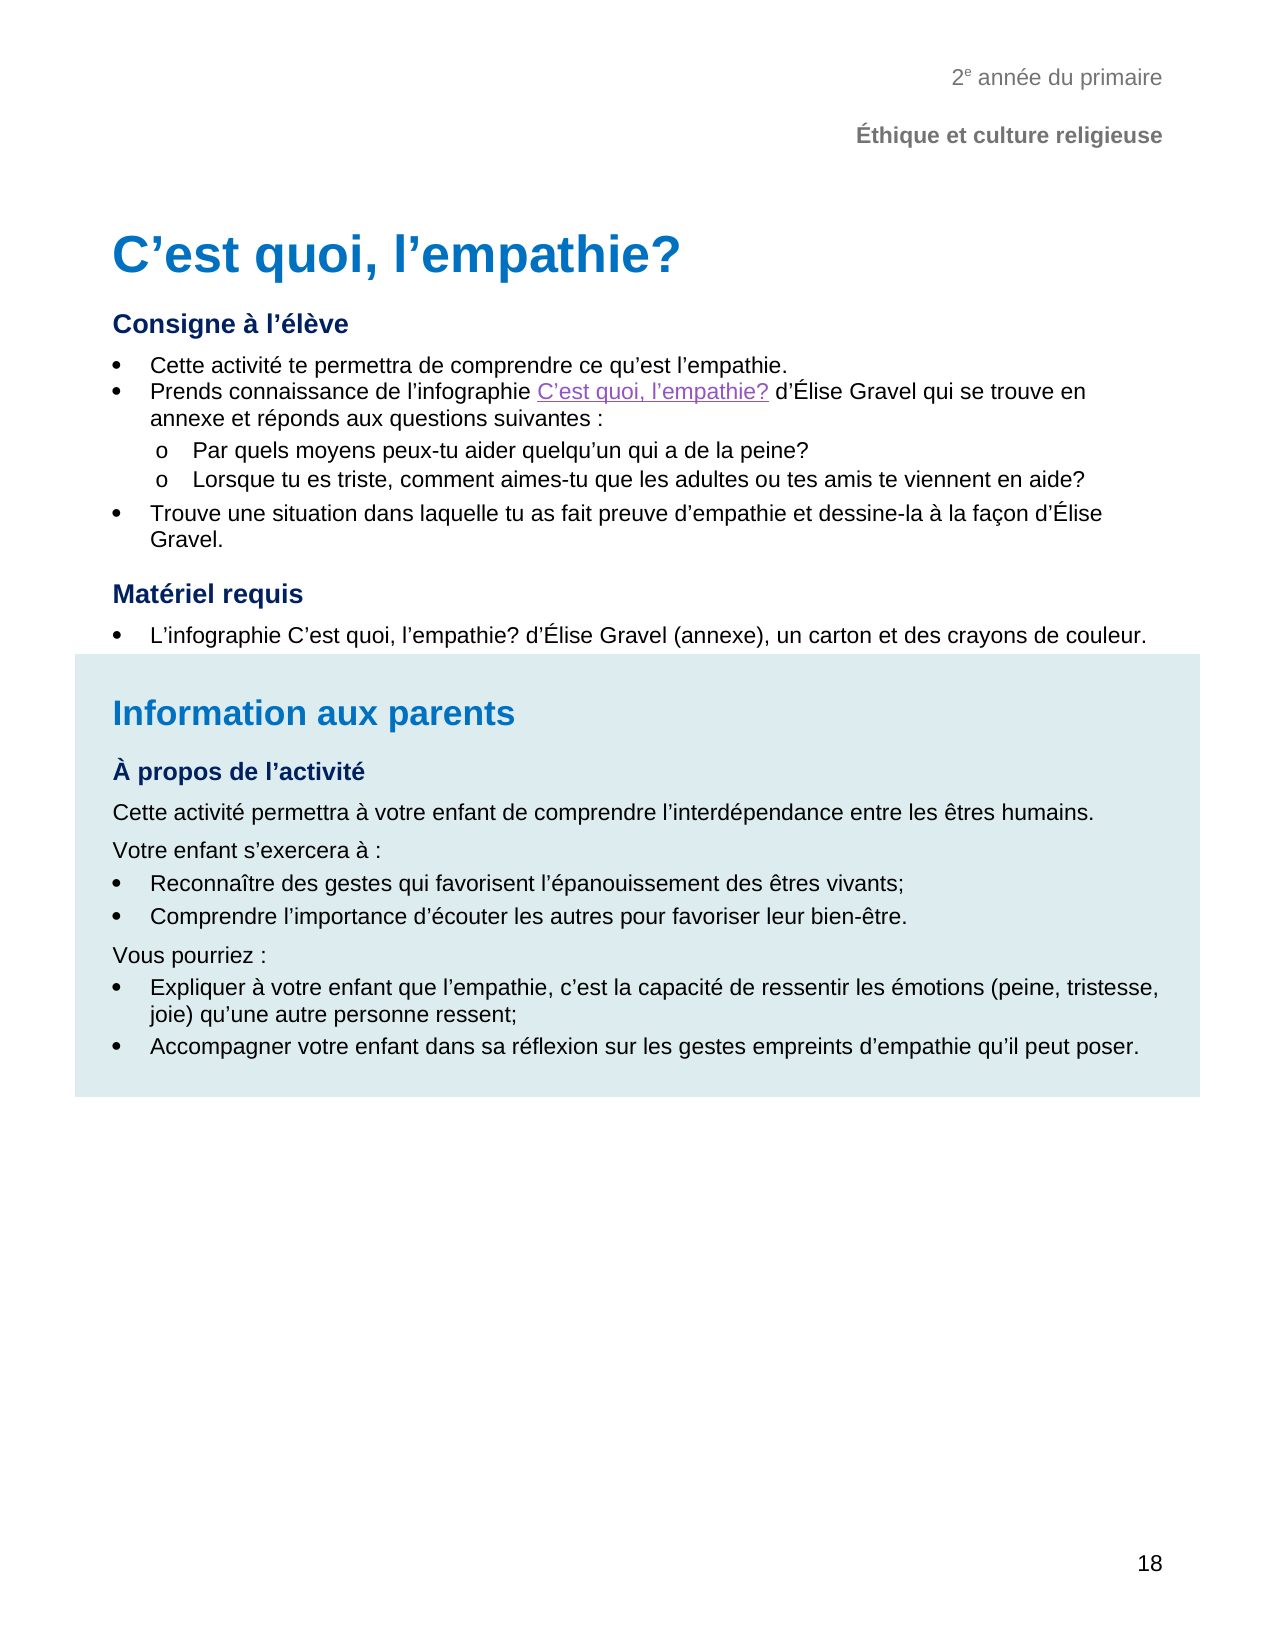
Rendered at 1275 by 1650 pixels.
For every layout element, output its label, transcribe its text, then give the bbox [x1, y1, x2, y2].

text Trouve une situation dans laquelle tu as fait preuve d’empathie et dessine-la à la façon d’Élise Gravel. [112, 500, 1162, 553]
text Prends connaissance de l’infographie C’est quoi, l’empathie? d’Élise Gravel qui se trouve en annexe et réponds aux questions suivantes : [112, 378, 1162, 431]
text Cette activité te permettra de comprendre ce qu’est l’empathie. [112, 352, 1162, 378]
text Lorsque tu es triste, comment aimes-tu que les adultes ou tes amis te viennent en aide? [155, 466, 1162, 494]
text Matériel requis [112, 578, 1083, 609]
text Éthique et culture religieuse [112, 122, 1162, 148]
text L’infographie C’est quoi, l’empathie? d’Élise Gravel (annexe), un carton et des crayons de couleur. [113, 622, 1162, 648]
text Consigne à l’élève [112, 308, 1162, 339]
table_header Information aux parents À propos de l’activité Cette activité permettra à votre enfant de comprendre l’interdépendance entre les êtres humains. Votre enfant s’exercera à : Reconnaître des gestes qui favorisent l’épanouissement des êtres vivants; Comprendre l’importance d’écouter les autres pour favoriser leur bien-être. Vous pourriez : Expliquer à votre enfant que l’empathie, c’est la capacité de ressentir les émotions (peine, tristesse, joie) qu’une autre personne ressent; Accompagner votre enfant dans sa réflexion sur les gestes empreints d’empathie qu’il peut poser. [75, 654, 1200, 1097]
text Par quels moyens peux-tu aider quelqu’un qui a de la peine? [155, 437, 1162, 466]
text C’est quoi, l’empathie? [112, 223, 1162, 283]
